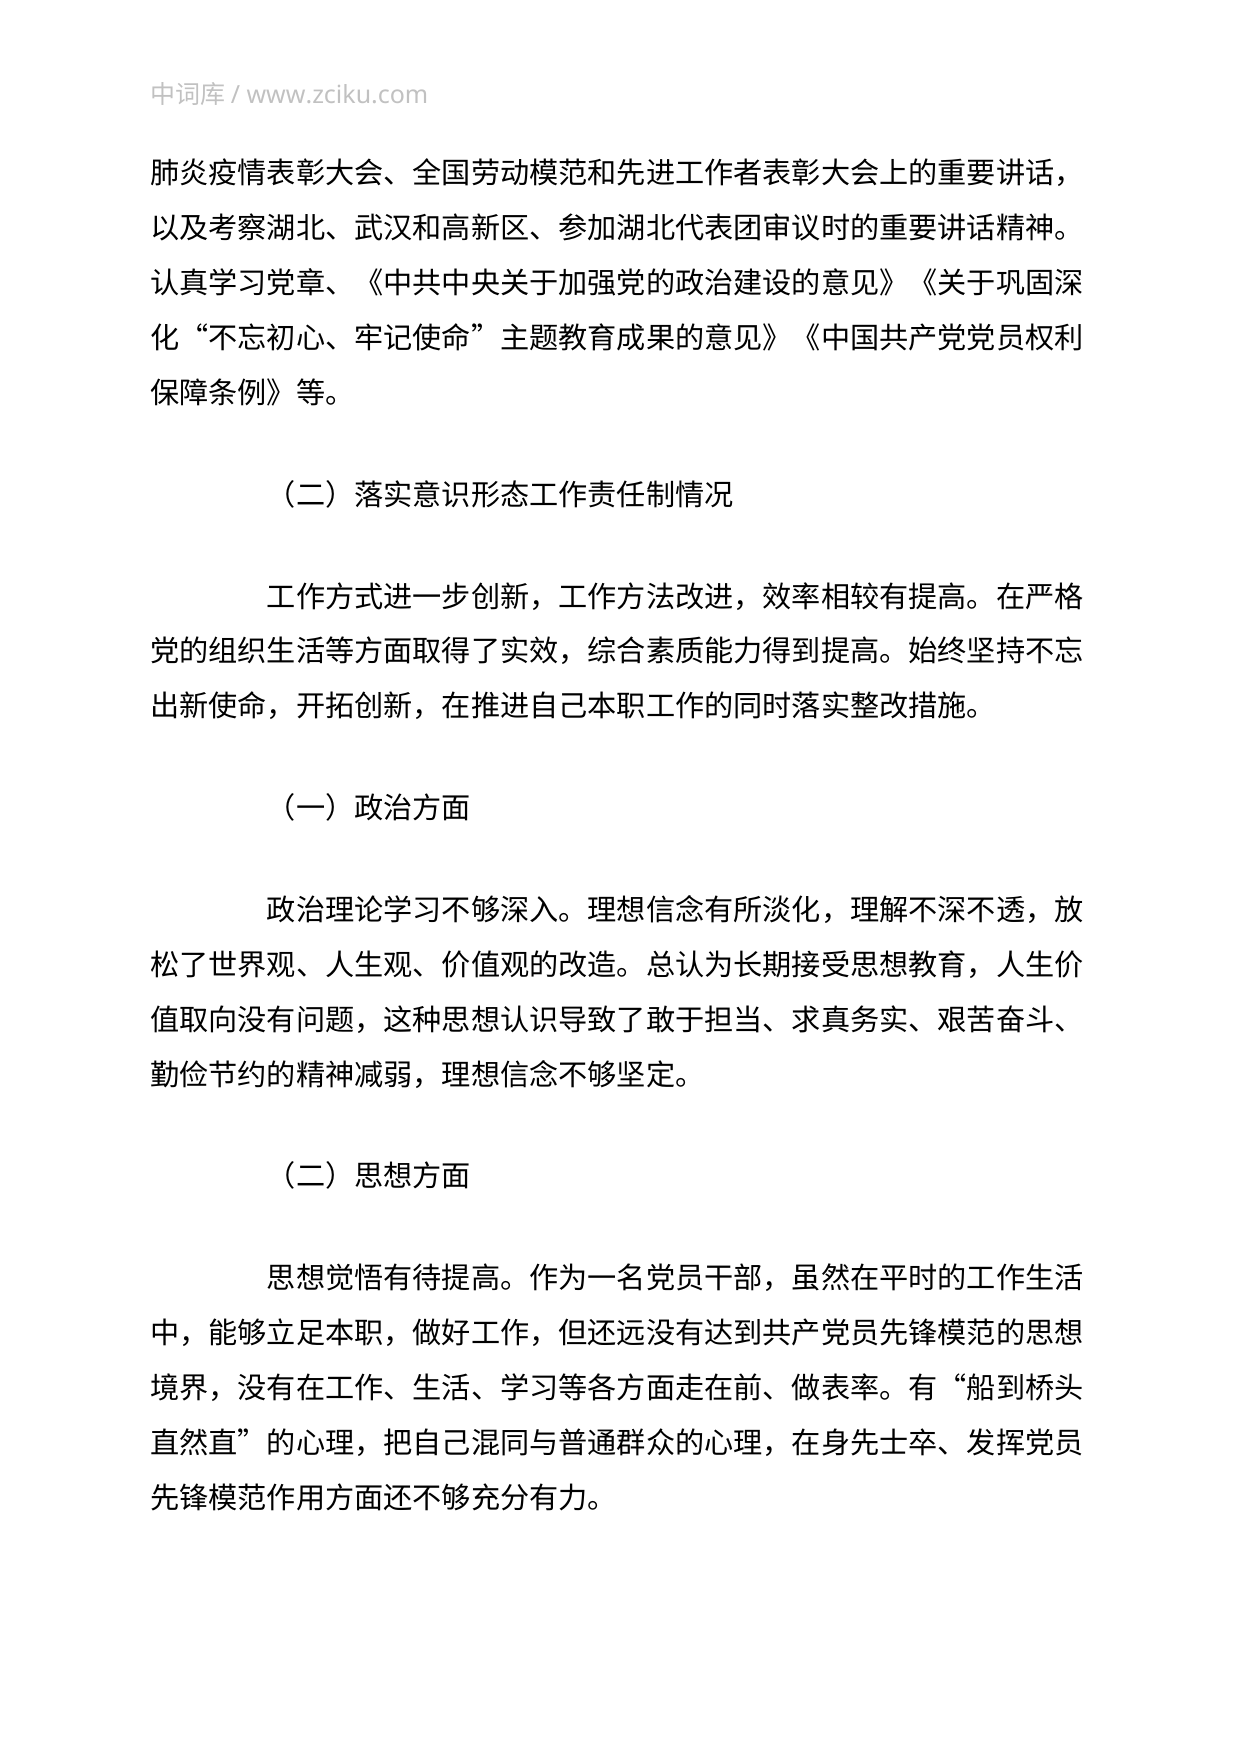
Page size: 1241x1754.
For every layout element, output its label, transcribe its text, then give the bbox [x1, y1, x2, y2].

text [150, 150, 1090, 412]
text （二）思想方面 [150, 1153, 1090, 1195]
text 思想觉悟有待提高。作为一名党员干部，虽然在平时的工作生活中，能够立足本职，做好工作，但还远没有达到共产党员先锋模范的思想境界，没有在工作、生活、学习等各方面走在前、做表率。有“船到桥头直然直”的心理，把自己混同与普通群众的心理，在身先士卒、发挥党员先锋模范作用方面还不够充分有力。 [150, 1255, 1090, 1517]
text 政治理论学习不够深入。理想信念有所淡化，理解不深不透，放松了世界观、人生观、价值观的改造。总认为长期接受思想教育，人生价值取向没有问题，这种思想认识导致了敢于担当、求真务实、艰苦奋斗、勤俭节约的精神减弱，理想信念不够坚定。 [150, 886, 1090, 1093]
text （二）落实意识形态工作责任制情况 [150, 471, 1090, 514]
text 工作方式进一步创新，工作方法改进，效率相较有提高。在严格党的组织生活等方面取得了实效，综合素质能力得到提高。始终坚持不忘出新使命，开拓创新，在推进自己本职工作的同时落实整改措施。 [150, 573, 1090, 725]
text （一）政治方面 [150, 785, 1090, 827]
